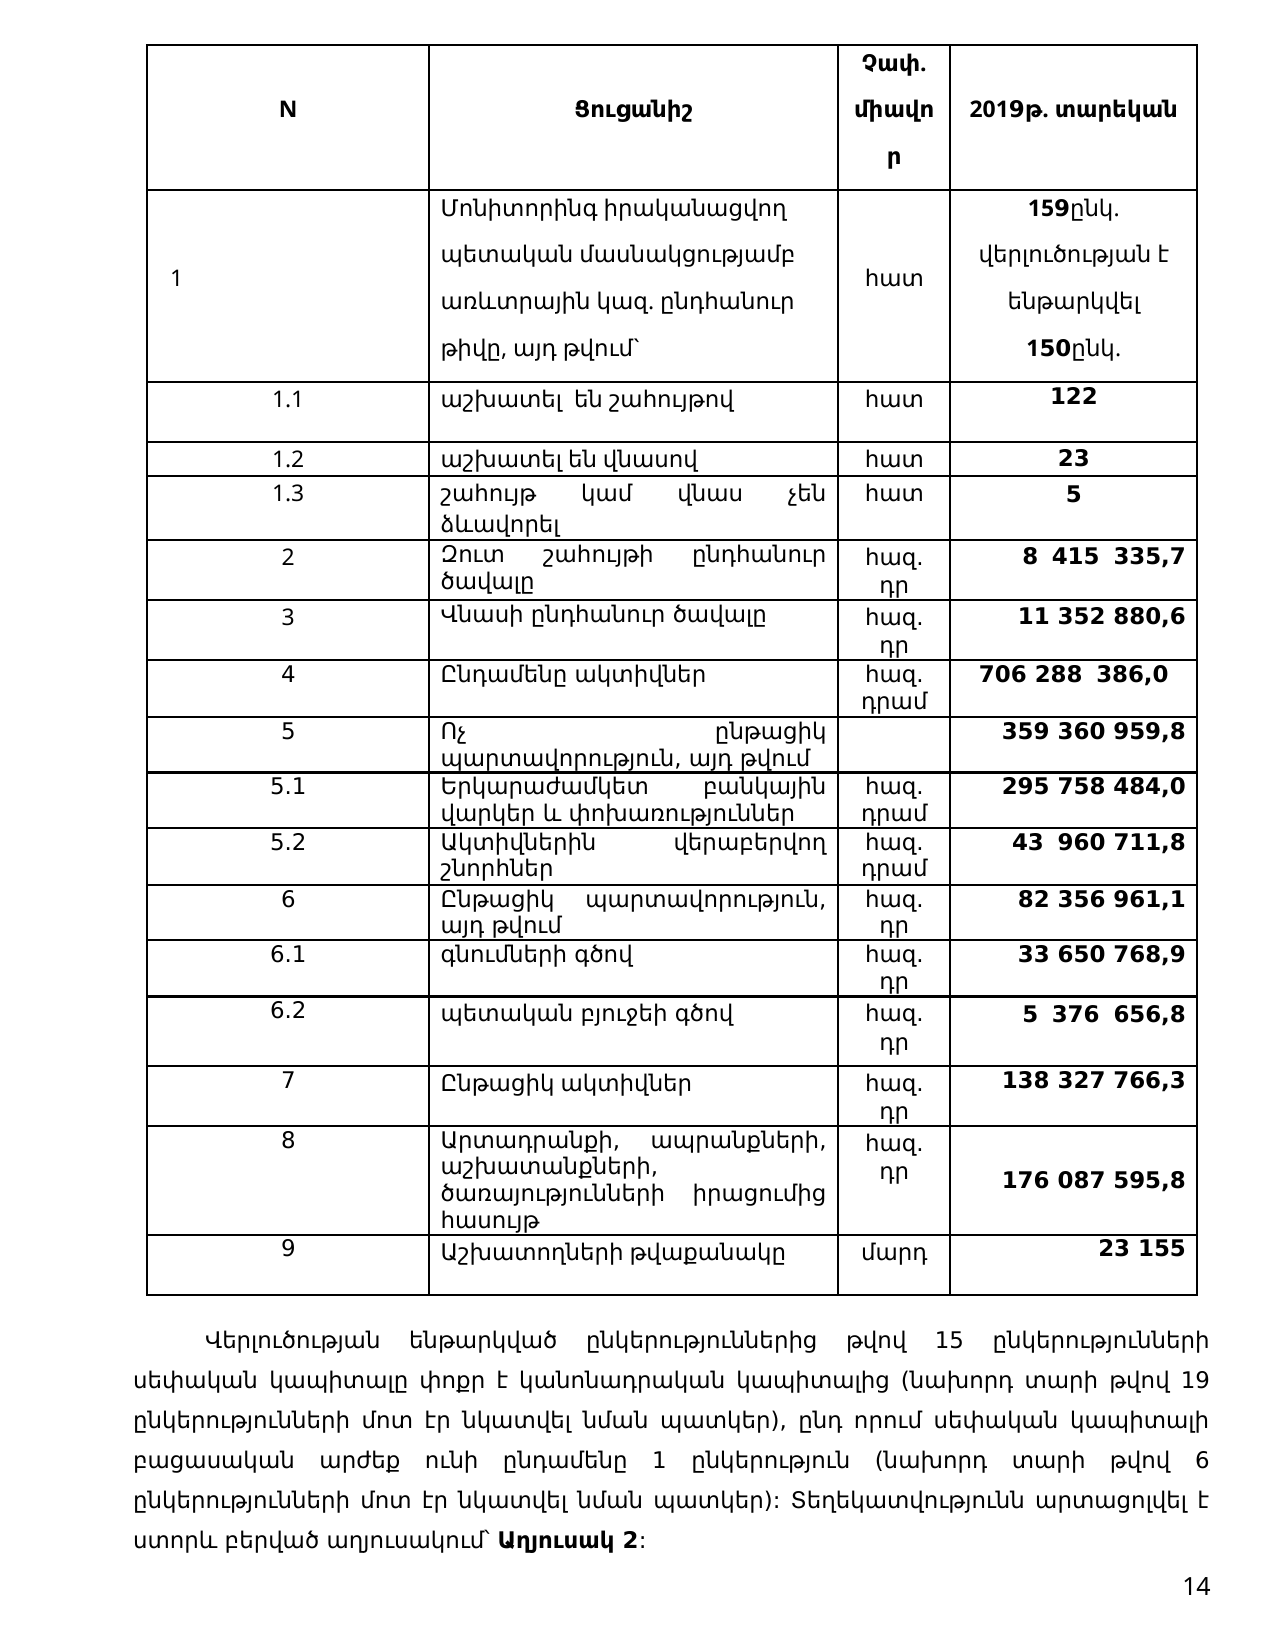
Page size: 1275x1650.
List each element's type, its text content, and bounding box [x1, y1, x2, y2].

table_cell հազ. դր [839, 886, 949, 939]
table_cell հազ. դր [839, 1127, 949, 1233]
table_header Չափ. միավոր [839, 46, 949, 189]
table_cell հազ. դր [839, 601, 949, 659]
table_cell հատ [839, 383, 949, 441]
table_cell հազ. դր [839, 541, 949, 599]
table_cell հազ. դր [839, 998, 949, 1065]
table_cell հատ [839, 477, 949, 539]
table_cell հազ. դրամ [839, 774, 949, 827]
table_cell Ընդամենը ակտիվներ [430, 661, 837, 716]
table_cell պետական բյուջեի գծով [430, 998, 837, 1065]
table_cell հազ. դր [839, 1067, 949, 1125]
table_cell 1.1 [148, 383, 428, 441]
table_cell 8 [148, 1127, 428, 1233]
table_cell հատ [839, 191, 949, 381]
table_cell 5.2 [148, 829, 428, 884]
table_cell մարդ [839, 1236, 949, 1293]
table_cell Աշխատողների թվաքանակը [430, 1236, 837, 1293]
table_cell 1.2 [148, 443, 428, 474]
table_cell հազ. դրամ [839, 661, 949, 716]
table_cell 138 327 766,3 [951, 1067, 1196, 1125]
table_cell աշխատել են վնասով [430, 443, 837, 474]
table_cell 122 [951, 383, 1196, 441]
table_cell Ոչ ընթացիկ պարտավորություն, այդ թվում [430, 718, 837, 771]
table_cell 33 650 768,9 [951, 941, 1196, 995]
table_cell 359 360 959,8 [951, 718, 1196, 771]
table_cell Ակտիվներին վերաբերվող շնորհներ [430, 829, 837, 884]
table_cell 295 758 484,0 [951, 774, 1196, 827]
table_header N [148, 46, 428, 189]
table_cell հազ. դրամ [839, 829, 949, 884]
table_cell 5 376 656,8 [951, 998, 1196, 1065]
table_cell հազ. դր [839, 941, 949, 995]
table_cell 706 288 386,0 [951, 661, 1196, 716]
table_cell 6.2 [148, 998, 428, 1065]
table_cell Վնասի ընդհանուր ծավալը [430, 601, 837, 659]
table_cell 23 155 [951, 1236, 1196, 1293]
table_cell 43 960 711,8 [951, 829, 1196, 884]
table_cell 3 [148, 601, 428, 659]
text Վերլուծության ենթարկված ընկերություններից թվով 15 ընկերությունների սեփական կապիտալը փոքր է կանոնադրական կապիտալից (նախորդ տարի թվով 19 ընկերությունների մոտ էր նկատվել նման պատկեր), ընդ որում սեփական կապիտալի բացասական արժեք ունի ընդամենը 1 ընկերություն (նախորդ տարի թվով 6 ընկերությունների մոտ էր նկատվել նման պատկեր): Տեղեկատվությունն արտացոլվել է ստորև բերված աղյուսակում՝ Աղյուսակ 2: [133, 1327, 1211, 1554]
table_cell 159ընկ. վերլուծության է ենթարկվել 150ընկ. [951, 191, 1196, 381]
table_cell Ընթացիկ ակտիվներ [430, 1067, 837, 1125]
table_cell 23 [951, 443, 1196, 474]
table_cell 1.3 [148, 477, 428, 539]
table_cell 1 [148, 191, 428, 381]
table_cell Զուտ շահույթի ընդհանուր ծավալը [430, 541, 837, 599]
table_cell [839, 718, 949, 771]
table_cell 82 356 961,1 [951, 886, 1196, 939]
table_cell 2 [148, 541, 428, 599]
table_cell Երկարաժամկետ բանկային վարկեր և փոխառություններ [430, 774, 837, 827]
table_cell շահույթ կամ վնաս չեն ձևավորել [430, 477, 837, 539]
table_cell Արտադրանքի, ապրանքների, աշխատանքների, ծառայությունների իրացումից հասույթ [430, 1127, 837, 1233]
table_cell 7 [148, 1067, 428, 1125]
table_cell 176 087 595,8 [951, 1127, 1196, 1233]
table_cell 9 [148, 1236, 428, 1293]
table_header 2019թ. տարեկան [951, 46, 1196, 189]
table_cell 6.1 [148, 941, 428, 995]
table_cell 5.1 [148, 774, 428, 827]
table_cell 8 415 335,7 [951, 541, 1196, 599]
table_cell հատ [839, 443, 949, 474]
table_cell 4 [148, 661, 428, 716]
table_cell աշխատել են շահույթով [430, 383, 837, 441]
table_cell 5 [148, 718, 428, 771]
table_cell Մոնիտորինգ իրականացվող պետական մասնակցությամբ առևտրային կազ. ընդհանուր թիվը, այդ թվում` [430, 191, 837, 381]
table_cell Ընթացիկ պարտավորություն, այդ թվում [430, 886, 837, 939]
table_cell 11 352 880,6 [951, 601, 1196, 659]
table_cell 5 [951, 477, 1196, 539]
table_header Ցուցանիշ [430, 46, 837, 189]
table_cell գնումների գծով [430, 941, 837, 995]
table_cell 6 [148, 886, 428, 939]
